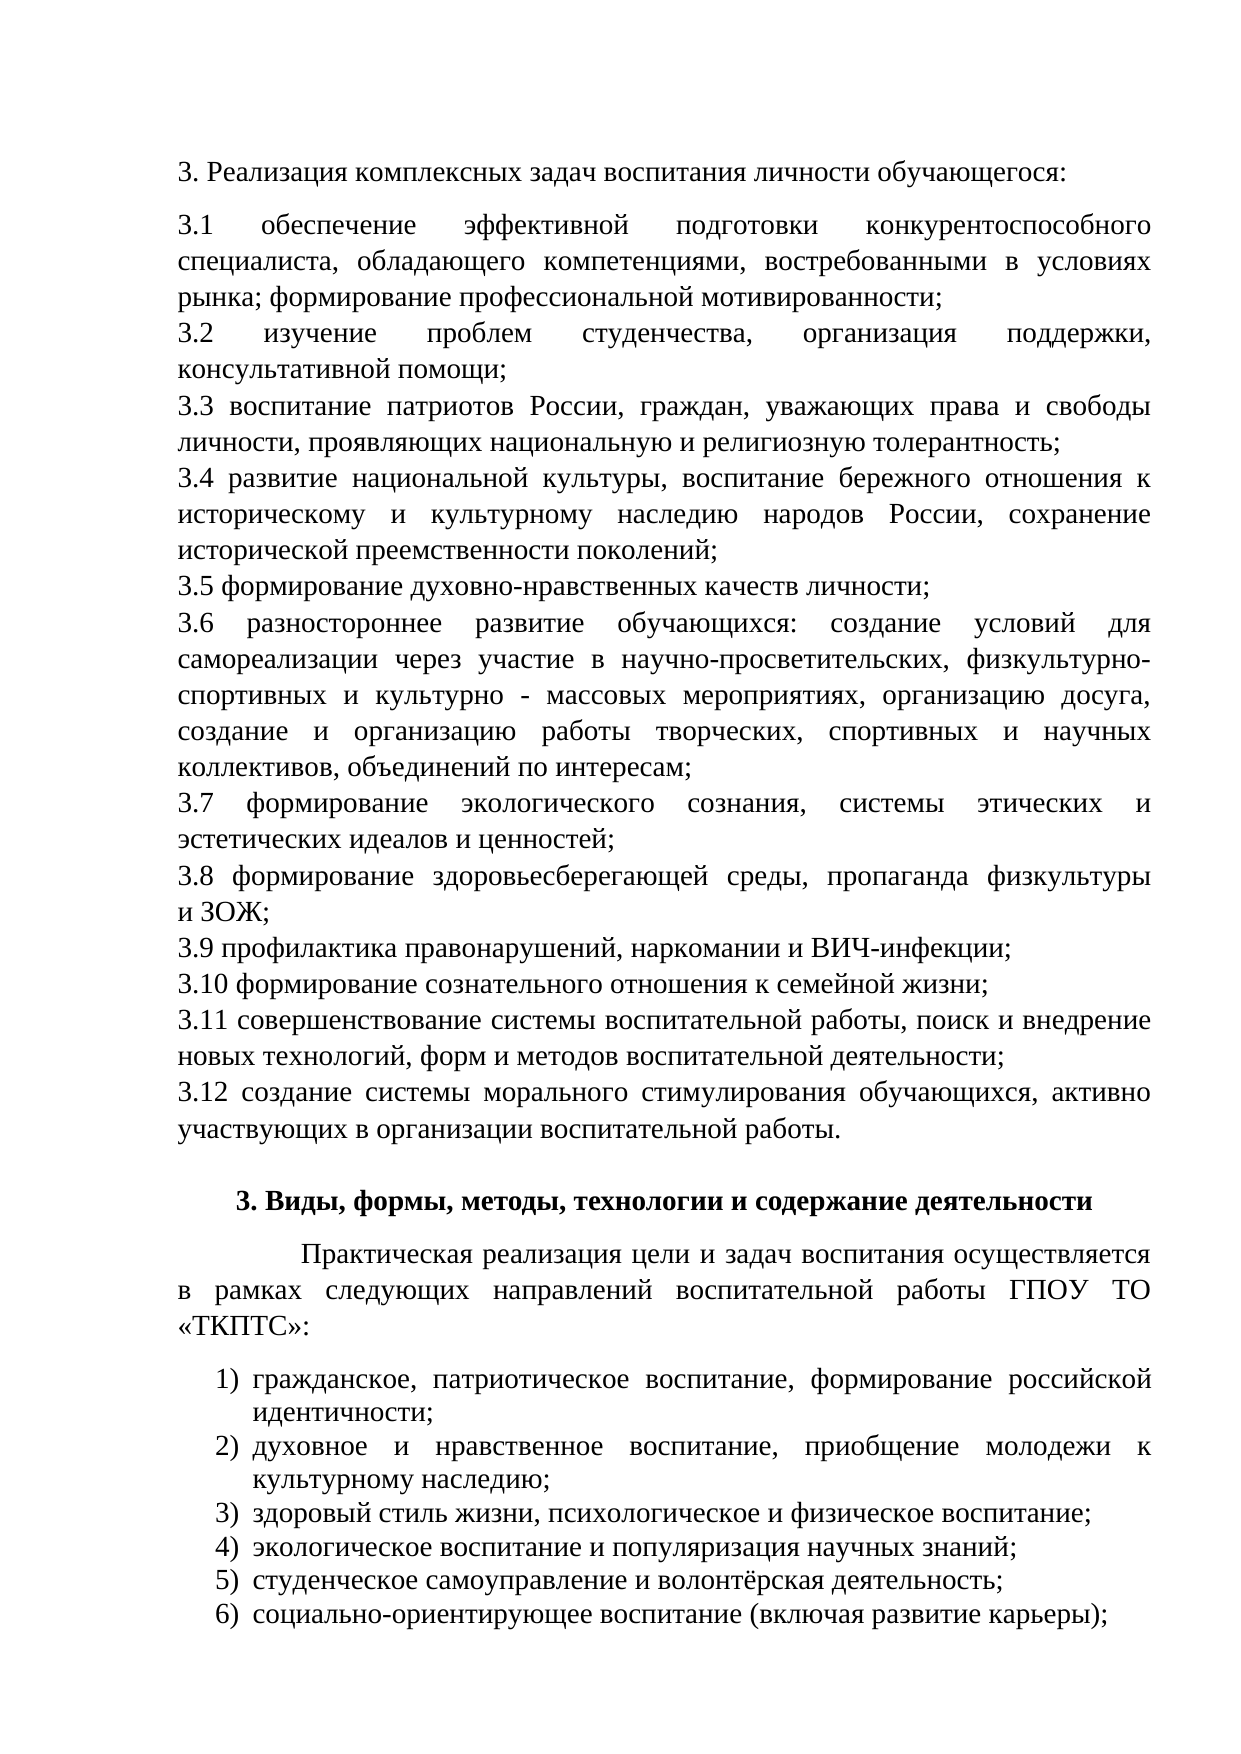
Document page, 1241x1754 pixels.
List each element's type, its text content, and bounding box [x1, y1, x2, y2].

list духовное и нравственное воспитание, приобщение молодежи к культурному наследию; [215, 1428, 1152, 1495]
list гражданское, патриотическое воспитание, формирование российской идентичности; [215, 1361, 1152, 1428]
text 3.3 воспитание патриотов России, граждан, уважающих права и свободы личности, проявляющих национальную и религиозную толерантность; [177, 388, 1152, 457]
text 3.7 формирование экологического сознания, системы этических и эстетических идеалов и ценностей; [177, 785, 1152, 855]
list экологическое воспитание и популяризация научных знаний; [215, 1529, 1152, 1562]
text 3. Реализация комплексных задач воспитания личности обучающегося: [177, 154, 1152, 188]
text 3.6 разностороннее развитие обучающихся: создание условий для самореализации через участие в научно-просветительских, физкультурно-спортивных и культурно - массовых мероприятиях, организацию досуга, создание и организацию работы творческих, спортивных и научных коллективов, объединений по интересам; [177, 605, 1152, 783]
text 3.4 развитие национальной культуры, воспитание бережного отношения к историческому и культурному наследию народов России, сохранение исторической преемственности поколений; [177, 460, 1152, 566]
text 3.11 совершенствование системы воспитательной работы, поиск и внедрение новых технологий, форм и методов воспитательной деятельности; [177, 1002, 1152, 1072]
text 3.8 формирование здоровьесберегающей среды, пропаганда физкультуры и ЗОЖ; [177, 858, 1152, 927]
text 3.2 изучение проблем студенчества, организация поддержки, консультативной помощи; [177, 316, 1152, 385]
text 3. Виды, формы, методы, технологии и содержание деятельности [177, 1183, 1152, 1217]
text Практическая реализация цели и задач воспитания осуществляется в рамках следующих направлений воспитательной работы ГПОУ ТО «ТКПТС»: [177, 1236, 1152, 1342]
text 3.5 формирование духовно-нравственных качеств личности; [177, 568, 1152, 602]
text 3.9 профилактика правонарушений, наркомании и ВИЧ-инфекции; [177, 930, 1152, 963]
text 3.10 формирование сознательного отношения к семейной жизни; [177, 966, 1152, 1000]
text 3.12 создание системы морального стимулирования обучающихся, активно участвующих в организации воспитательной работы. [177, 1074, 1152, 1144]
text 3.1 обеспечение эффективной подготовки конкурентоспособного специалиста, обладающего компетенциями, востребованными в условиях рынка; формирование профессиональной мотивированности; [177, 207, 1152, 313]
list социально-ориентирующее воспитание (включая развитие карьеры); [215, 1596, 1152, 1629]
list студенческое самоуправление и волонтёрская деятельность; [215, 1562, 1152, 1596]
list здоровый стиль жизни, психологическое и физическое воспитание; [215, 1495, 1152, 1529]
